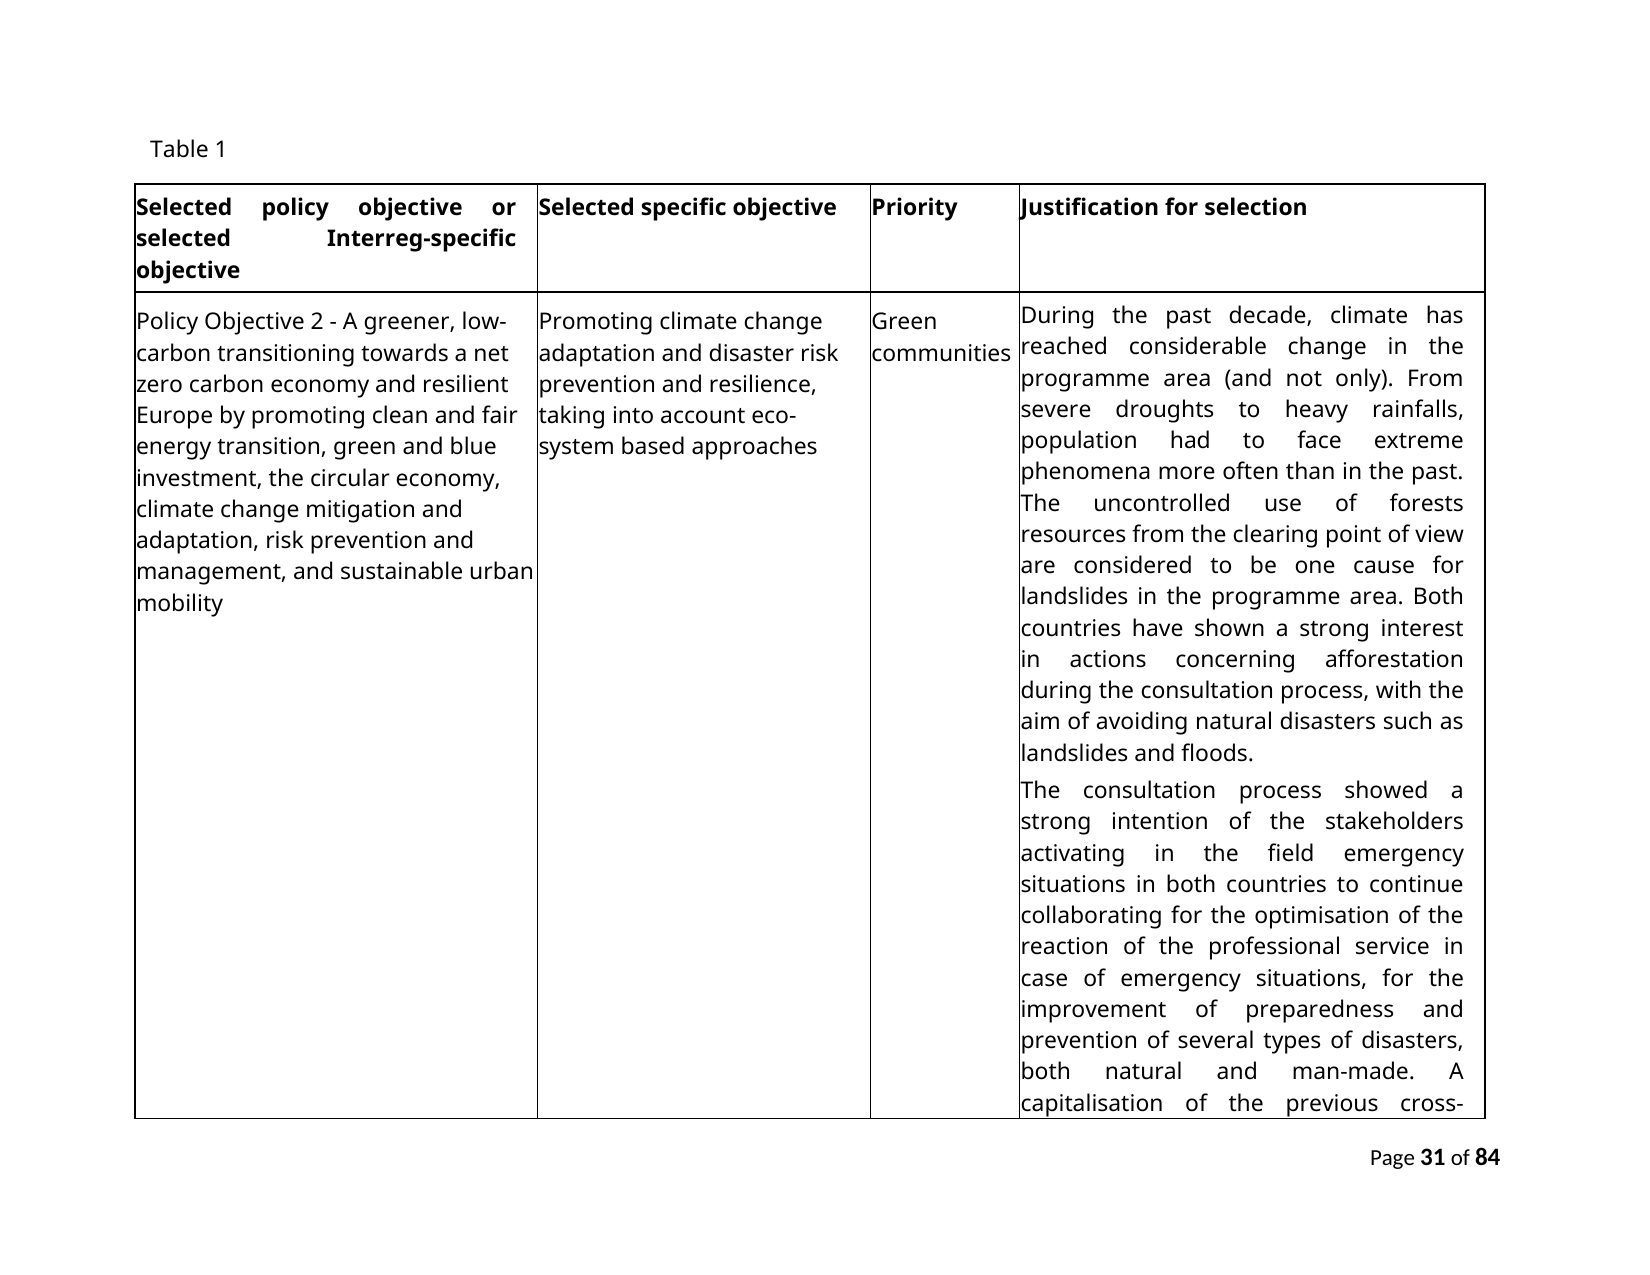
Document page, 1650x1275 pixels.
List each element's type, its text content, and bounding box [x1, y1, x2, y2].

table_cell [1020, 293, 1484, 1118]
table_cell Green communities [871, 293, 1019, 1118]
table_header Selected specific objective [538, 185, 870, 291]
table_header Priority [871, 185, 1019, 291]
table_header Selected policy objective or selected Interreg-specific objective [136, 185, 537, 291]
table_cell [136, 293, 537, 1118]
table_header Justification for selection [1020, 185, 1484, 291]
text Table 1 [150, 133, 1500, 164]
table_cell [538, 293, 870, 1118]
